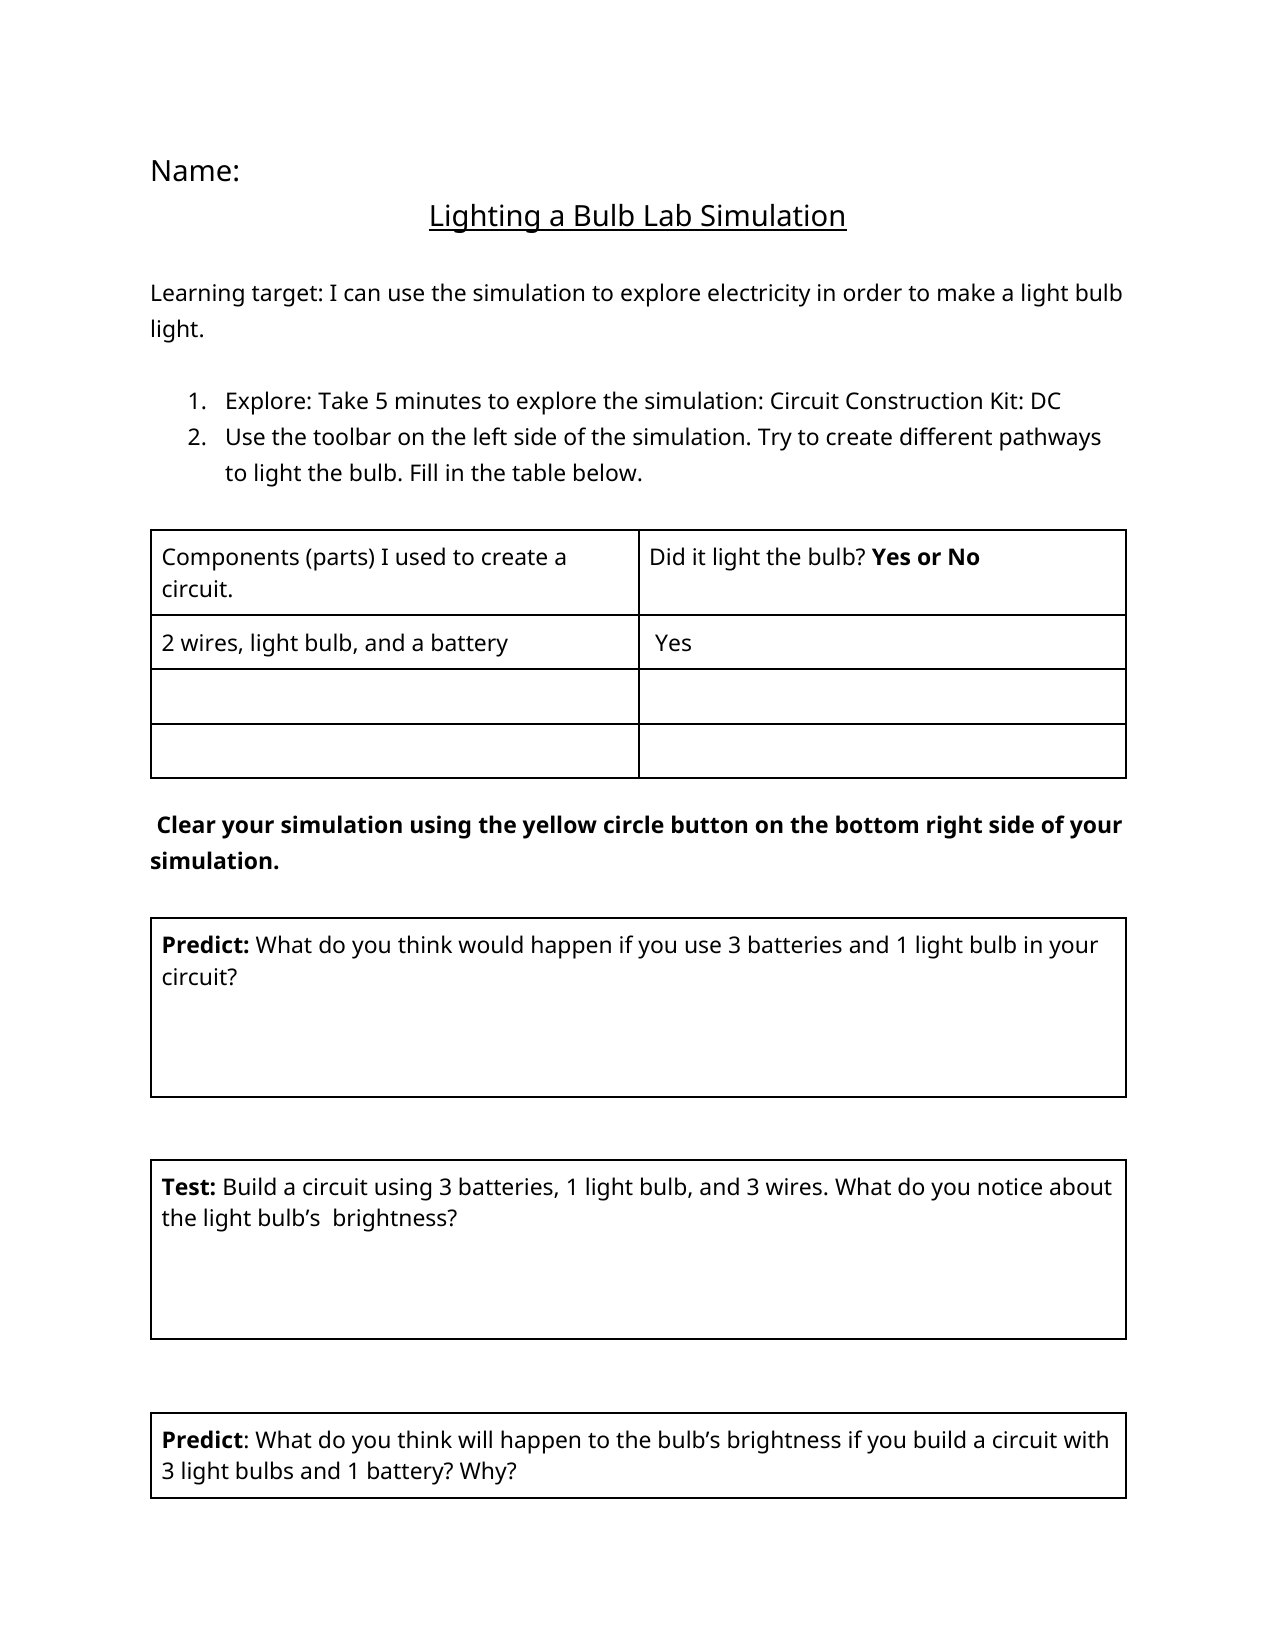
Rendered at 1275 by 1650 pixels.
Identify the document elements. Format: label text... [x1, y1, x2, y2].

text Clear your simulation using the yellow circle button on the bottom right side of your simulation. [150, 809, 1125, 876]
table_cell Yes [640, 616, 1125, 668]
table_header Did it light the bulb? Yes or No [640, 531, 1125, 614]
text Lighting a Bulb Lab Simulation [150, 196, 1125, 235]
table_header Components (parts) I used to create a circuit. [152, 531, 638, 614]
table_cell [152, 725, 638, 777]
table_cell [152, 670, 638, 722]
table_cell [640, 725, 1125, 777]
text Learning target: I can use the simulation to explore electricity in order to make a light bulb light. [150, 277, 1125, 344]
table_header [152, 1414, 1125, 1497]
table_cell [640, 670, 1125, 722]
text Name: [150, 150, 1125, 190]
table_header Test: Build a circuit using 3 batteries, 1 light bulb, and 3 wires. What do you notice about the light bulb’s brightness? [152, 1161, 1125, 1338]
table_header Predict: What do you think would happen if you use 3 batteries and 1 light bulb in your circuit? [152, 919, 1125, 1096]
table_cell 2 wires, light bulb, and a battery [152, 616, 638, 668]
list Use the toolbar on the left side of the simulation. Try to create different pathways to light the bulb. Fill in the table below. [187, 421, 1125, 488]
list Explore: Take 5 minutes to explore the simulation: Circuit Construction Kit: DC [187, 385, 1144, 416]
